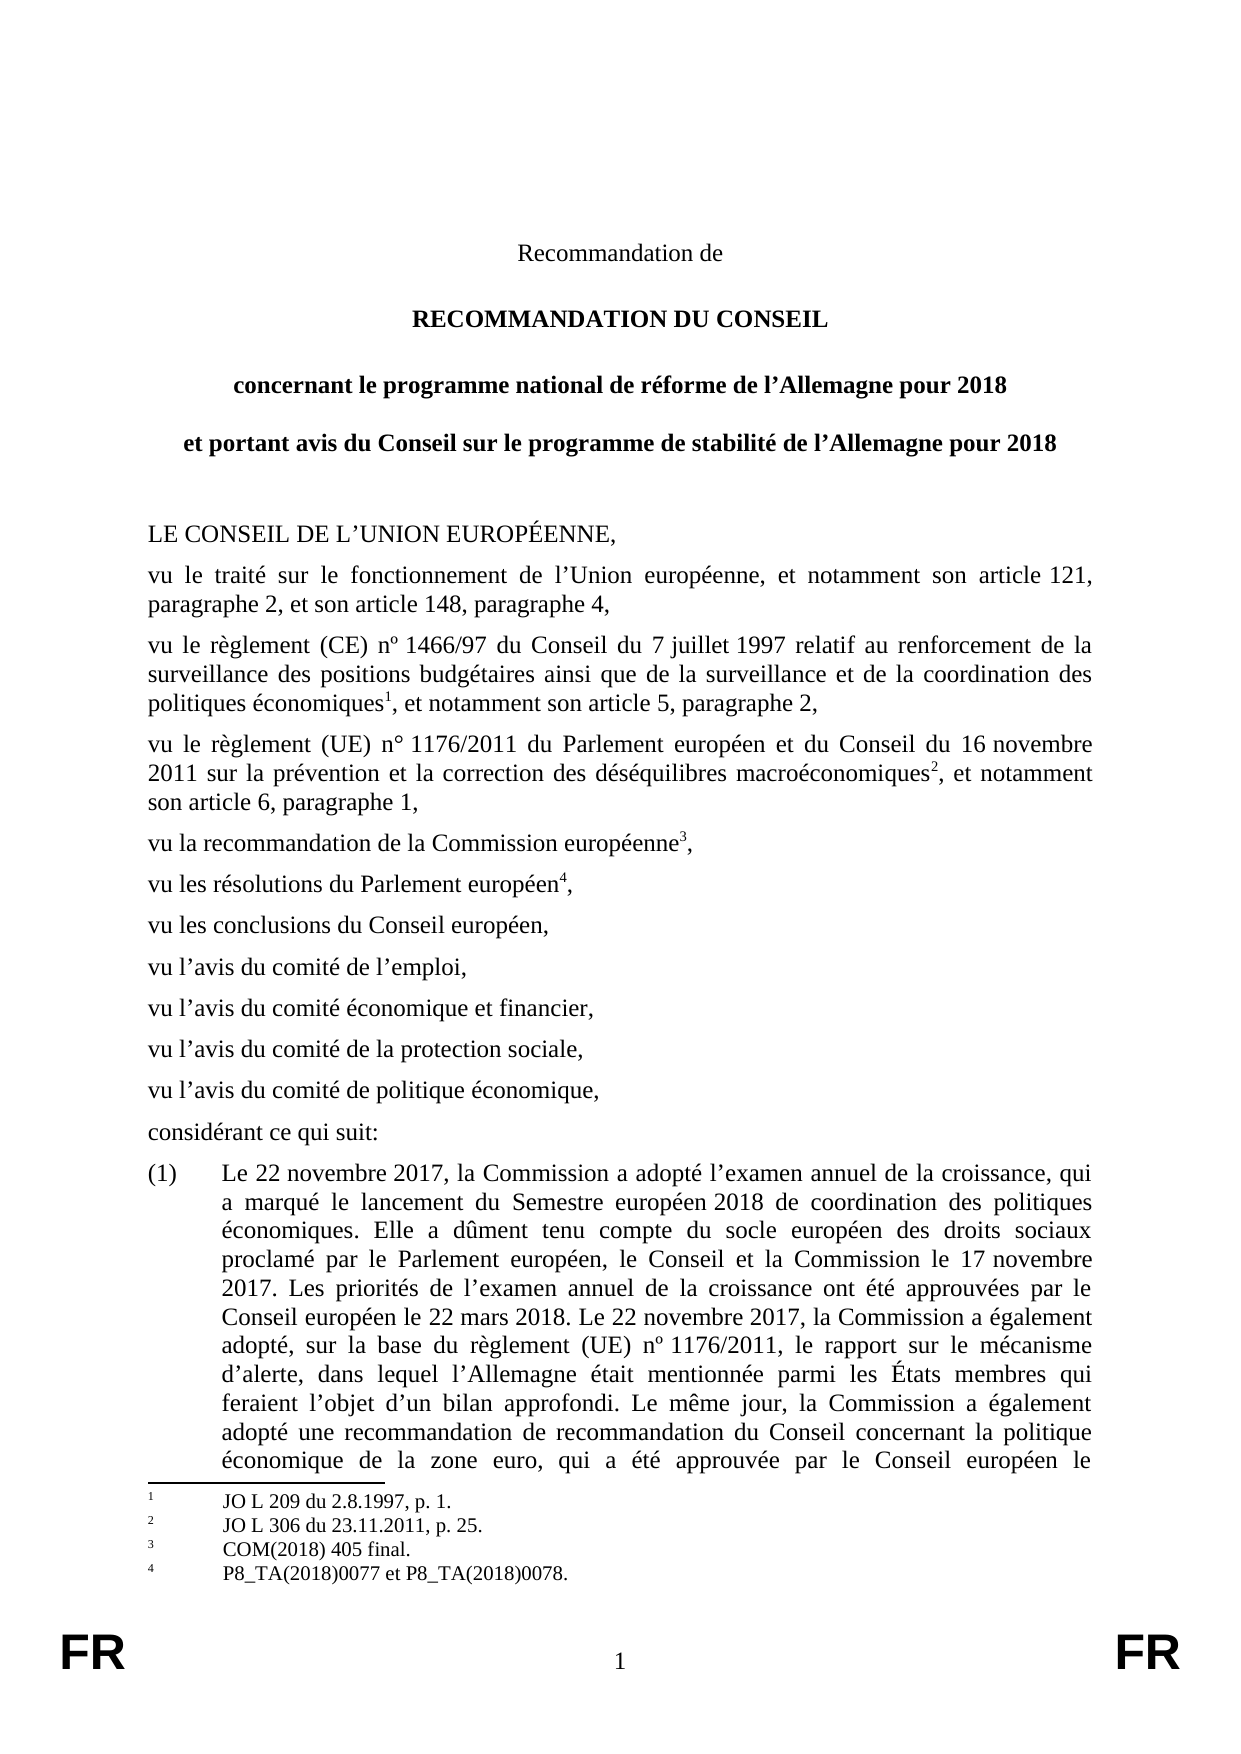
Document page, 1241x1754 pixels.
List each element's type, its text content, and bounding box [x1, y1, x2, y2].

text vu l’avis du comité de l’emploi, [148, 952, 1093, 981]
text vu le traité sur le fonctionnement de l’Union européenne, et notamment son article 121, paragraphe 2, et son article 148, paragraphe 4, [148, 561, 1093, 618]
text vu le règlement (CE) nº 1466/97 du Conseil du 7 juillet 1997 relatif au renforcement de la surveillance des positions budgétaires ainsi que de la surveillance et de la coordination des politiques économiques, et notamment son article 5, paragraphe 2, [148, 631, 1093, 717]
text vu les conclusions du Conseil européen, [148, 911, 1093, 939]
text concernant le programme national de réforme de l’Allemagne pour 2018 et portant avis du Conseil sur le programme de stabilité de l’Allemagne pour 2018 [148, 371, 1093, 457]
text vu l’avis du comité de la protection sociale, [148, 1034, 1093, 1063]
text vu la recommandation de la Commission européenne, [148, 828, 1093, 857]
text Recommandation de [148, 238, 1093, 267]
text vu l’avis du comité économique et financier, [148, 993, 1093, 1022]
text vu l’avis du comité de politique économique, [148, 1076, 1093, 1104]
text considérant ce qui suit: [148, 1117, 1093, 1146]
text vu les résolutions du Parlement européen, [148, 869, 1093, 898]
text vu le règlement (UE) n° 1176/2011 du Parlement européen et du Conseil du 16 novembre 2011 sur la prévention et la correction des déséquilibres macroéconomiques, et notamment son article 6, paragraphe 1, [148, 729, 1093, 816]
text RECOMMANDATION DU CONSEIL [148, 304, 1093, 333]
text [148, 1158, 1093, 1474]
text LE CONSEIL DE L’UNION EUROPÉENNE, [148, 519, 1093, 548]
